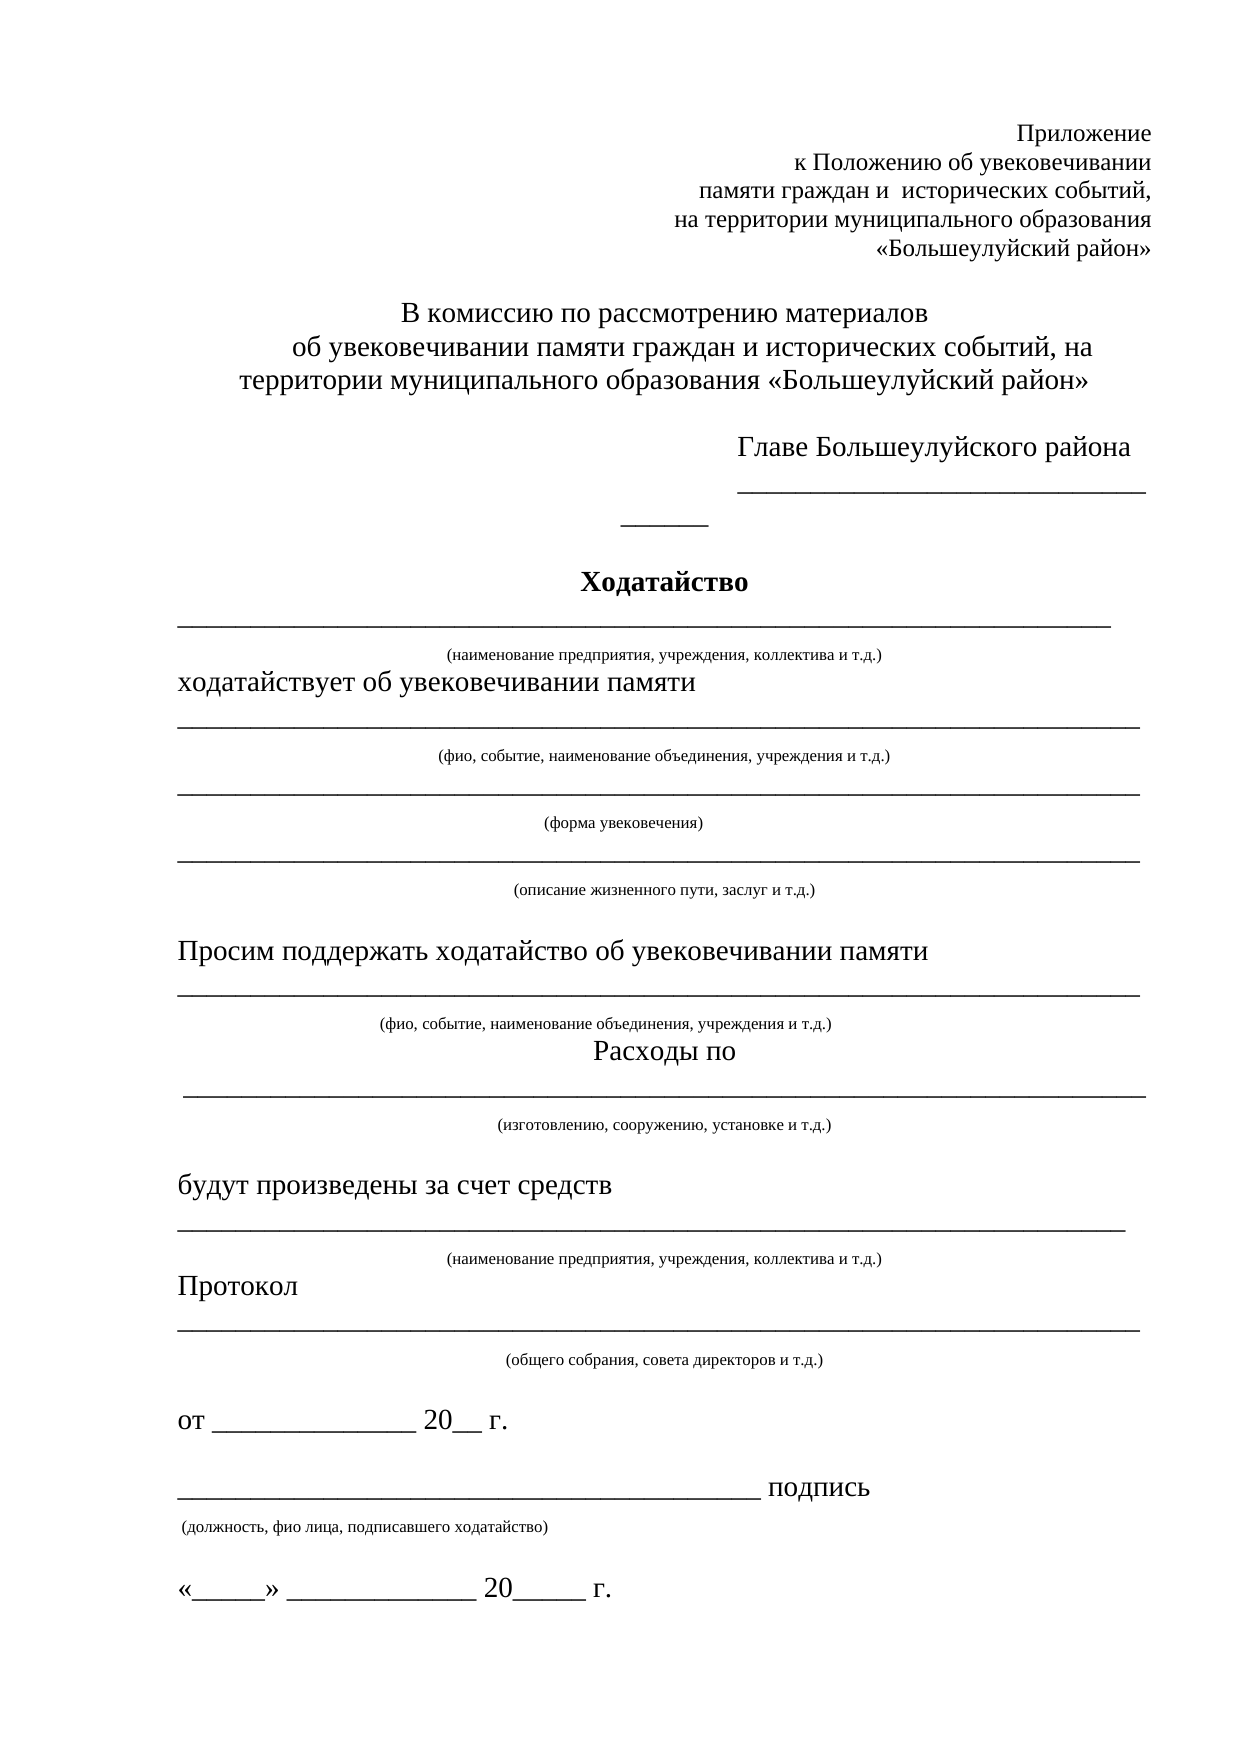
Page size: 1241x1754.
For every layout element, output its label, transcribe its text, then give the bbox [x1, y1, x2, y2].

text Главе Большеулуйского района [177, 429, 1152, 463]
text ________________________________________________________________ [177, 597, 1152, 631]
text (описание жизненного пути, заслуг и т.д.) [177, 866, 1152, 899]
text Просим поддержать ходатайство об увековечивании памяти __________________________________________________________________ [177, 933, 1152, 1000]
text будут произведены за счет средств _________________________________________________________________ [177, 1167, 1152, 1234]
text (наименование предприятия, учреждения, коллектива и т.д.) [177, 631, 1152, 664]
text __________________________________________________________________ [177, 832, 1152, 866]
text __________________________________ [177, 463, 1152, 530]
text (общего собрания, совета директоров и т.д.) [177, 1335, 1152, 1369]
text (фио, событие, наименование объединения, учреждения и т.д.) [177, 731, 1152, 765]
text (фио, событие, наименование объединения, учреждения и т.д.) [177, 1000, 1152, 1033]
text (наименование предприятия, учреждения, коллектива и т.д.) [177, 1234, 1152, 1268]
text ________________________________________ подпись [177, 1469, 1152, 1503]
text __________________________________________________________________ [177, 765, 1152, 798]
text к Положению об увековечивании [177, 147, 1152, 176]
text (форма увековечения) [177, 798, 1152, 832]
text «Большеулуйский район» [177, 233, 1152, 262]
text Протокол __________________________________________________________________ [177, 1268, 1152, 1335]
text Расходы по __________________________________________________________________ (изготовлению, сооружению, установке и т.д.) [177, 1033, 1152, 1134]
text Ходатайство [177, 564, 1152, 597]
text памяти граждан и исторических событий, [177, 176, 1152, 204]
text об увековечивании памяти граждан и исторических событий, на территории муниципального образования «Большеулуйский район» [177, 329, 1152, 396]
text Приложение [177, 118, 1152, 147]
text на территории муниципального образования [177, 204, 1152, 233]
text (должность, фио лица, подписавшего ходатайство) [177, 1503, 1152, 1536]
text от ______________ 20__ г. [177, 1402, 1152, 1436]
text «_____» _____________ 20_____ г. [177, 1570, 1152, 1603]
text В комиссию по рассмотрению материалов [177, 295, 1152, 329]
text ходатайствует об увековечивании памяти __________________________________________________________________ [177, 664, 1152, 731]
